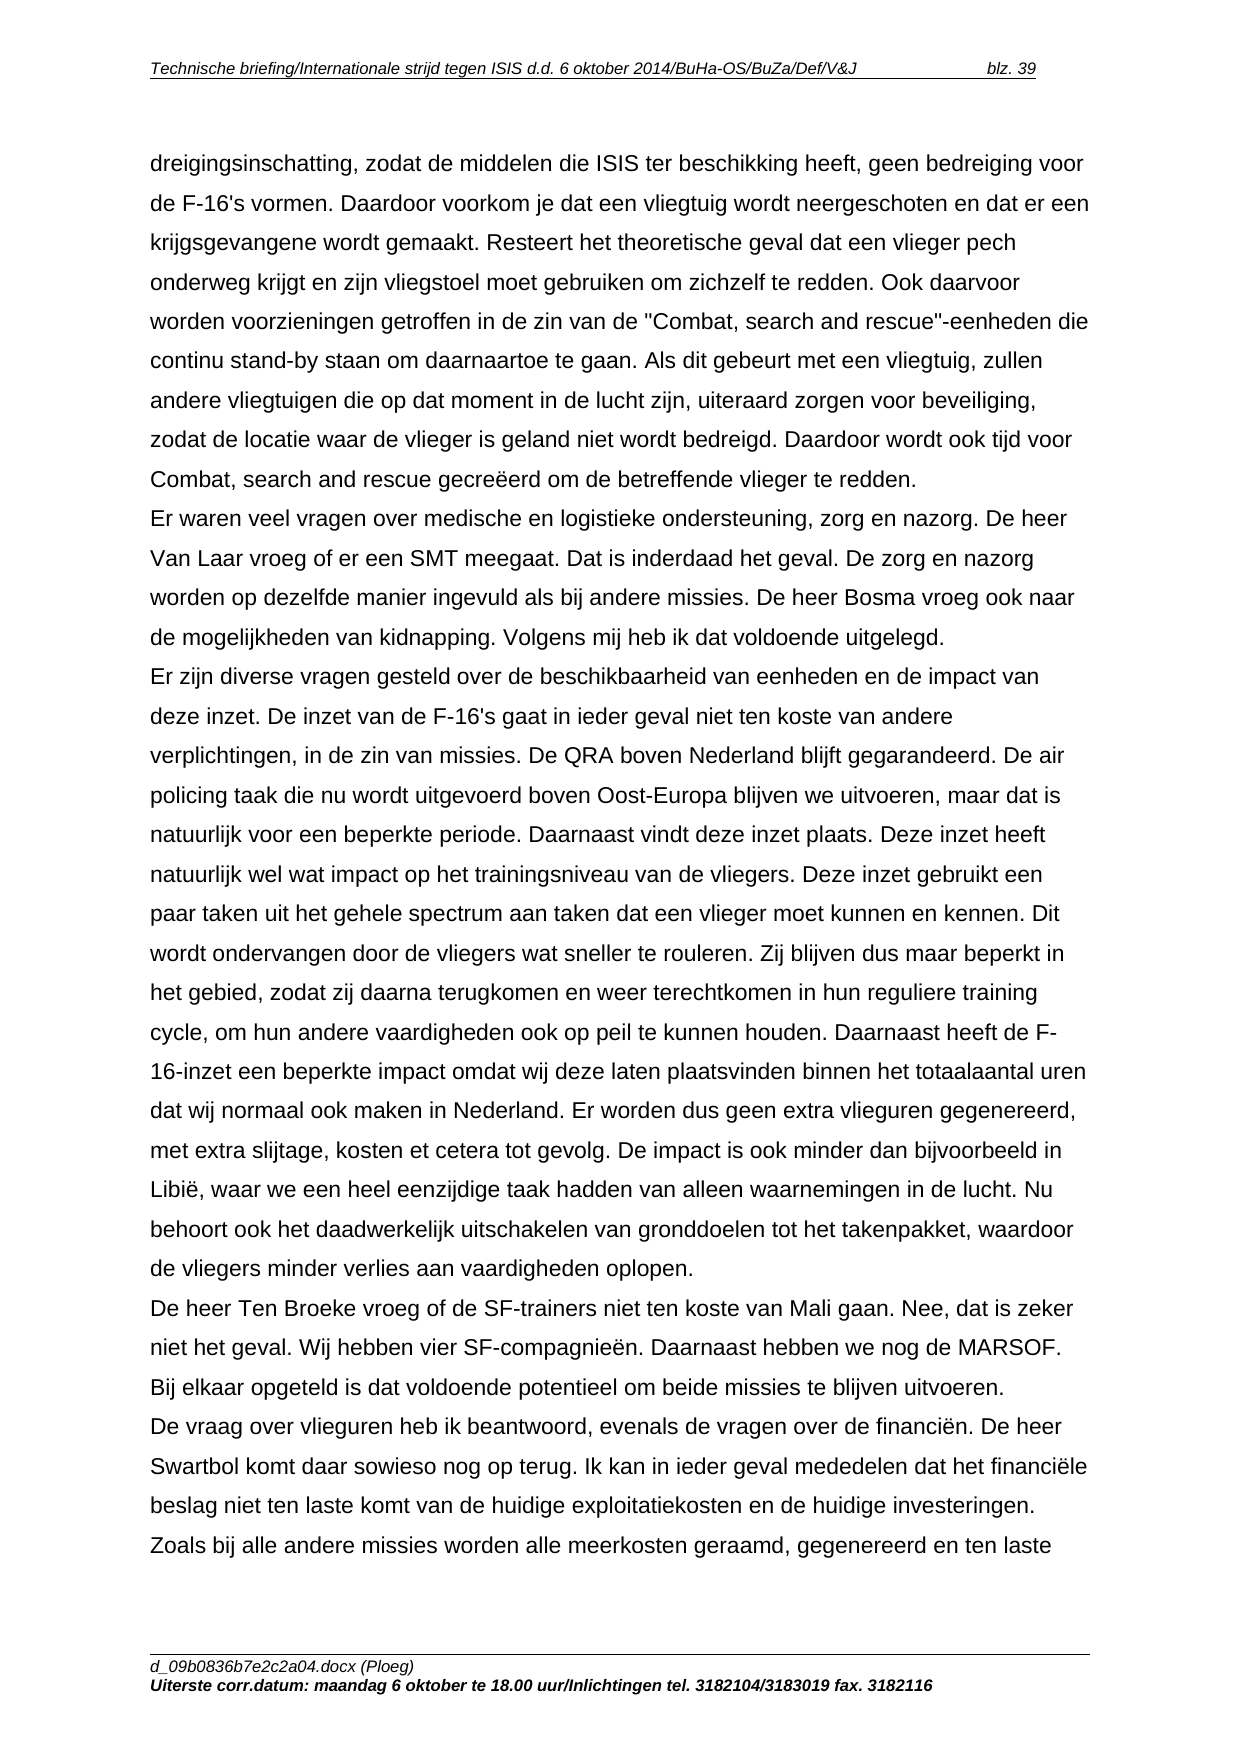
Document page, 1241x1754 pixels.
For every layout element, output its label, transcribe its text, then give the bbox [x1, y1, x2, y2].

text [150, 1413, 1090, 1558]
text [150, 150, 1090, 492]
text De heer Ten Broeke vroeg of de SF-trainers niet ten koste van Mali gaan. Nee, dat is zeker niet het geval. Wij hebben vier SF-compagnieën. Daarnaast hebben we nog de MARSOF. Bij elkaar opgeteld is dat voldoende potentieel om beide missies te blijven uitvoeren. [150, 1295, 1090, 1400]
text Er zijn diverse vragen gesteld over de beschikbaarheid van eenheden en de impact van deze inzet. De inzet van de F-16's gaat in ieder geval niet ten koste van andere verplichtingen, in de zin van missies. De QRA boven Nederland blijft gegarandeerd. De air policing taak die nu wordt uitgevoerd boven Oost-Europa blijven we uitvoeren, maar dat is natuurlijk voor een beperkte periode. Daarnaast vindt deze inzet plaats. Deze inzet heeft natuurlijk wel wat impact op het trainingsniveau van de vliegers. Deze inzet gebruikt een paar taken uit het gehele spectrum aan taken dat een vlieger moet kunnen en kennen. Dit wordt ondervangen door de vliegers wat sneller te rouleren. Zij blijven dus maar beperkt in het gebied, zodat zij daarna terugkomen en weer terechtkomen in hun reguliere training cycle, om hun andere vaardigheden ook op peil te kunnen houden. Daarnaast heeft de F-16-inzet een beperkte impact omdat wij deze laten plaatsvinden binnen het totaalaantal uren dat wij normaal ook maken in Nederland. Er worden dus geen extra vlieguren gegenereerd, met extra slijtage, kosten et cetera tot gevolg. De impact is ook minder dan bijvoorbeeld in Libië, waar we een heel eenzijdige taak hadden van alleen waarnemingen in de lucht. Nu behoort ook het daadwerkelijk uitschakelen van gronddoelen tot het takenpakket, waardoor de vliegers minder verlies aan vaardigheden oplopen. [150, 663, 1090, 1282]
text Er waren veel vragen over medische en logistieke ondersteuning, zorg en nazorg. De heer Van Laar vroeg of er een SMT meegaat. Dat is inderdaad het geval. De zorg en nazorg worden op dezelfde manier ingevuld als bij andere missies. De heer Bosma vroeg ook naar de mogelijkheden van kidnapping. Volgens mij heb ik dat voldoende uitgelegd. [150, 505, 1090, 650]
